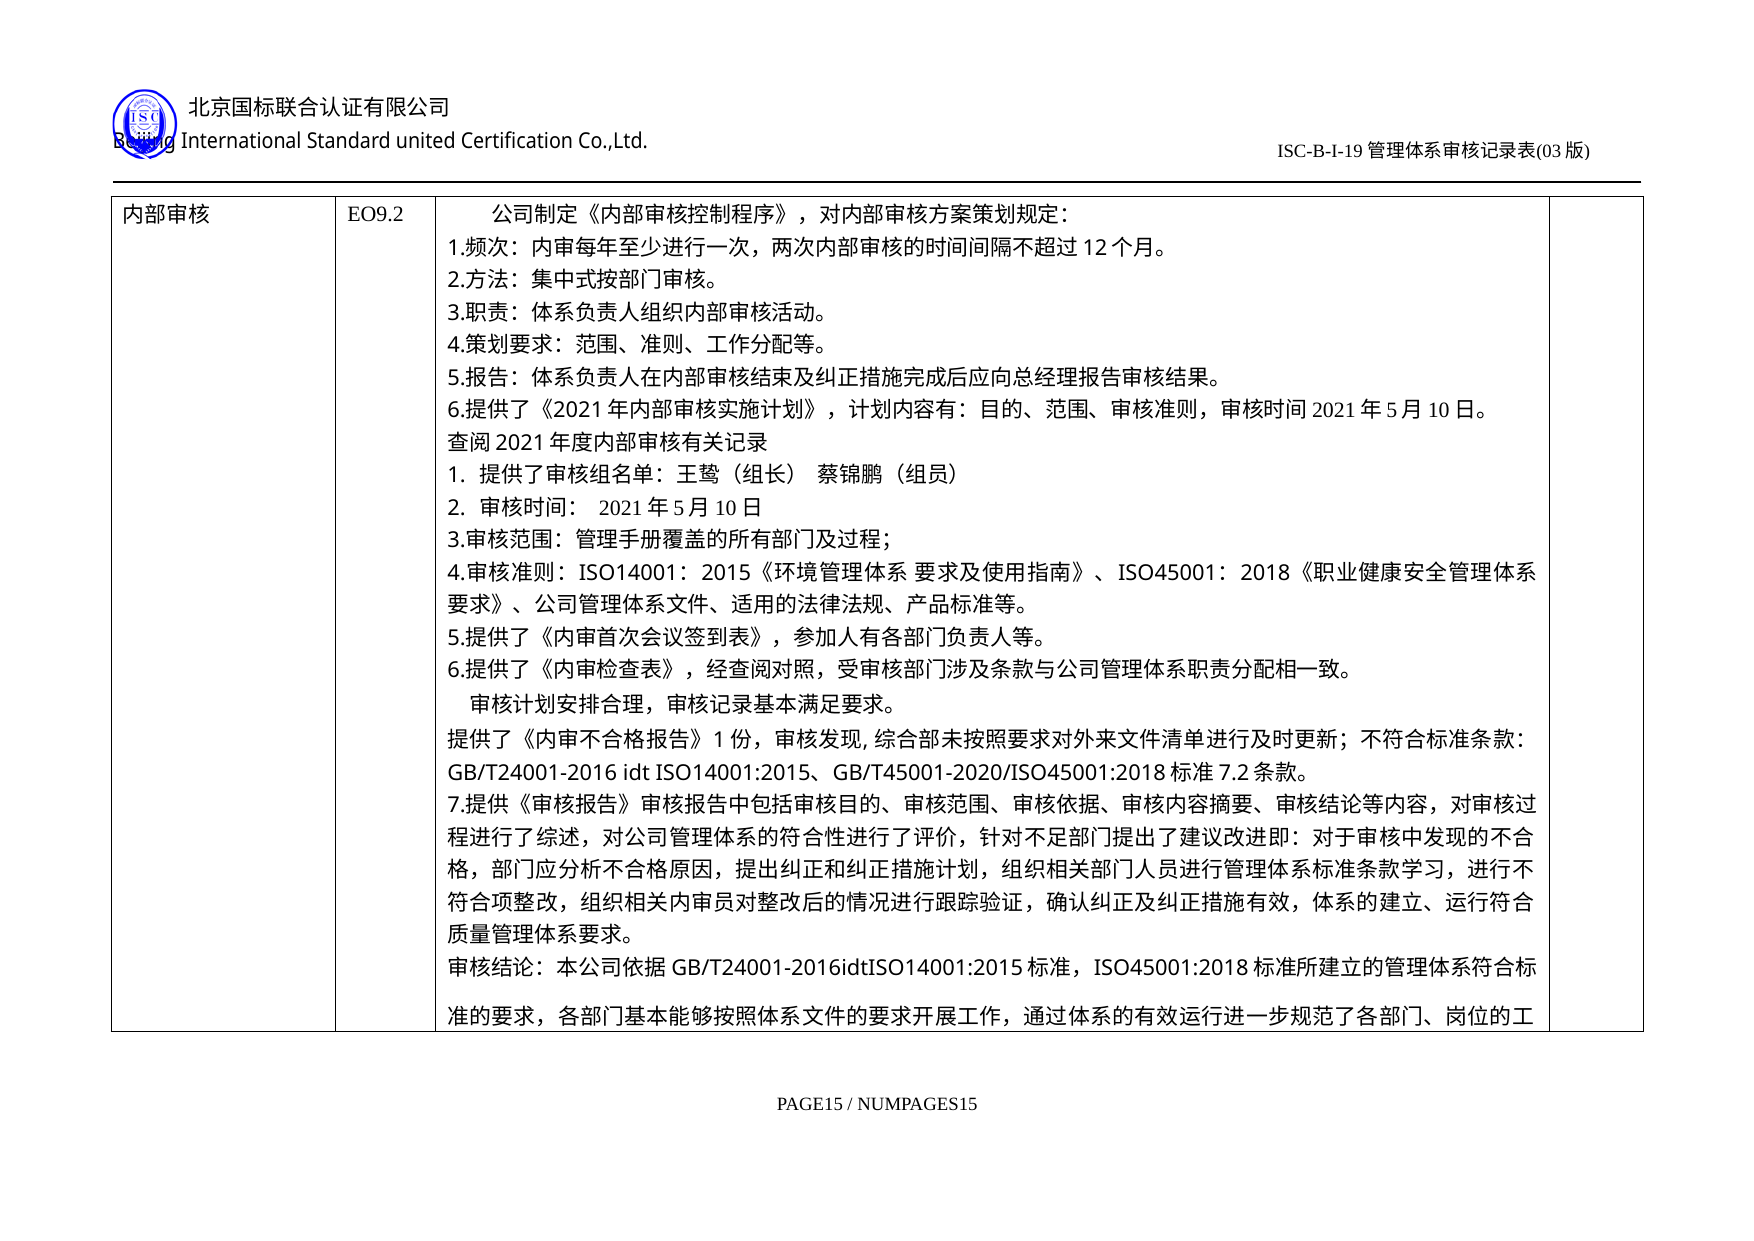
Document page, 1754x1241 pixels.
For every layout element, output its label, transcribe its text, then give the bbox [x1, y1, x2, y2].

table_cell [1550, 197, 1643, 1031]
picture [112, 89, 180, 158]
table_cell EO9.2 [336, 197, 435, 1031]
table_cell 内部审核 [112, 197, 335, 1031]
